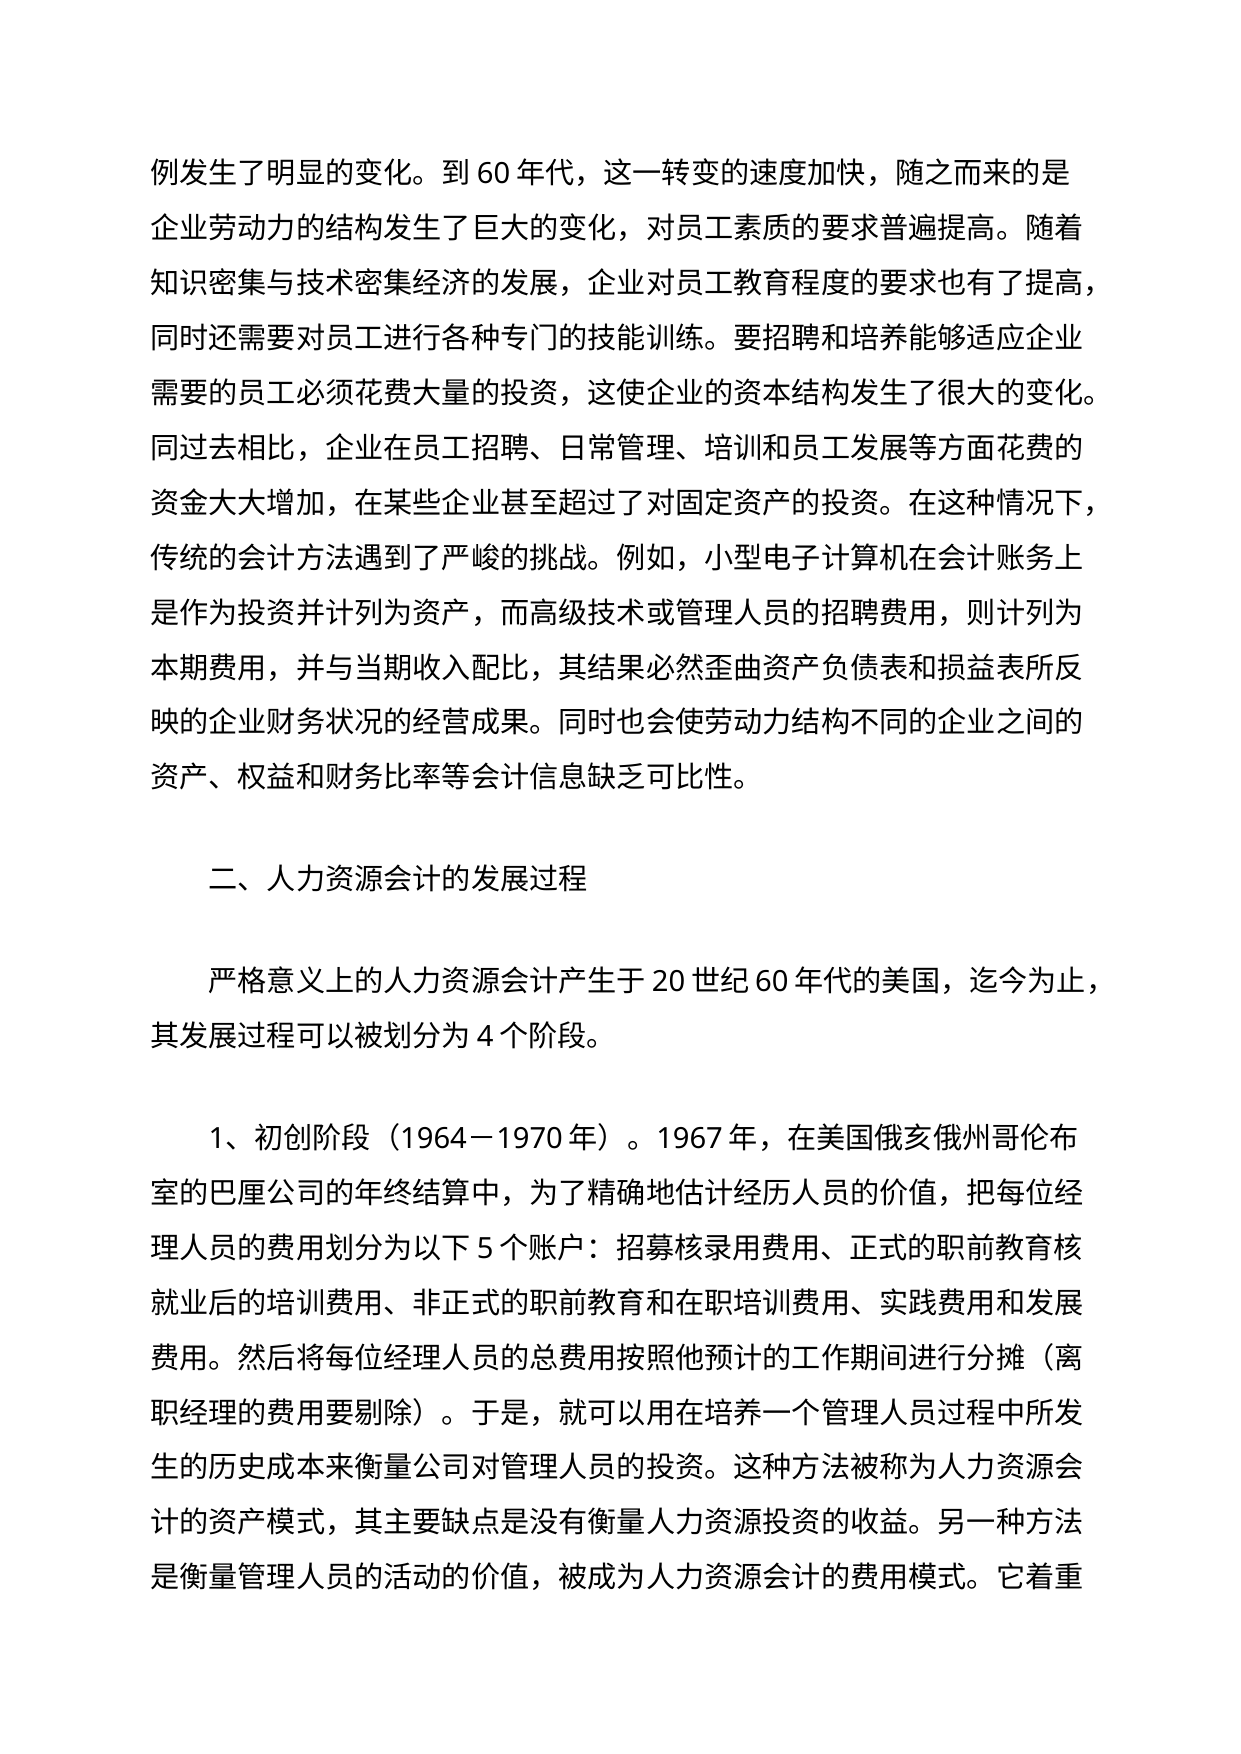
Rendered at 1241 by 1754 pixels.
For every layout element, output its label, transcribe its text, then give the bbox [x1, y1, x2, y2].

text 二、人力资源会计的发展过程 [150, 856, 1090, 898]
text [150, 150, 1090, 796]
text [150, 1114, 1090, 1596]
text 严格意义上的人力资源会计产生于20世纪60年代的美国，迄今为止，其发展过程可以被划分为4个阶段。 [150, 957, 1090, 1055]
